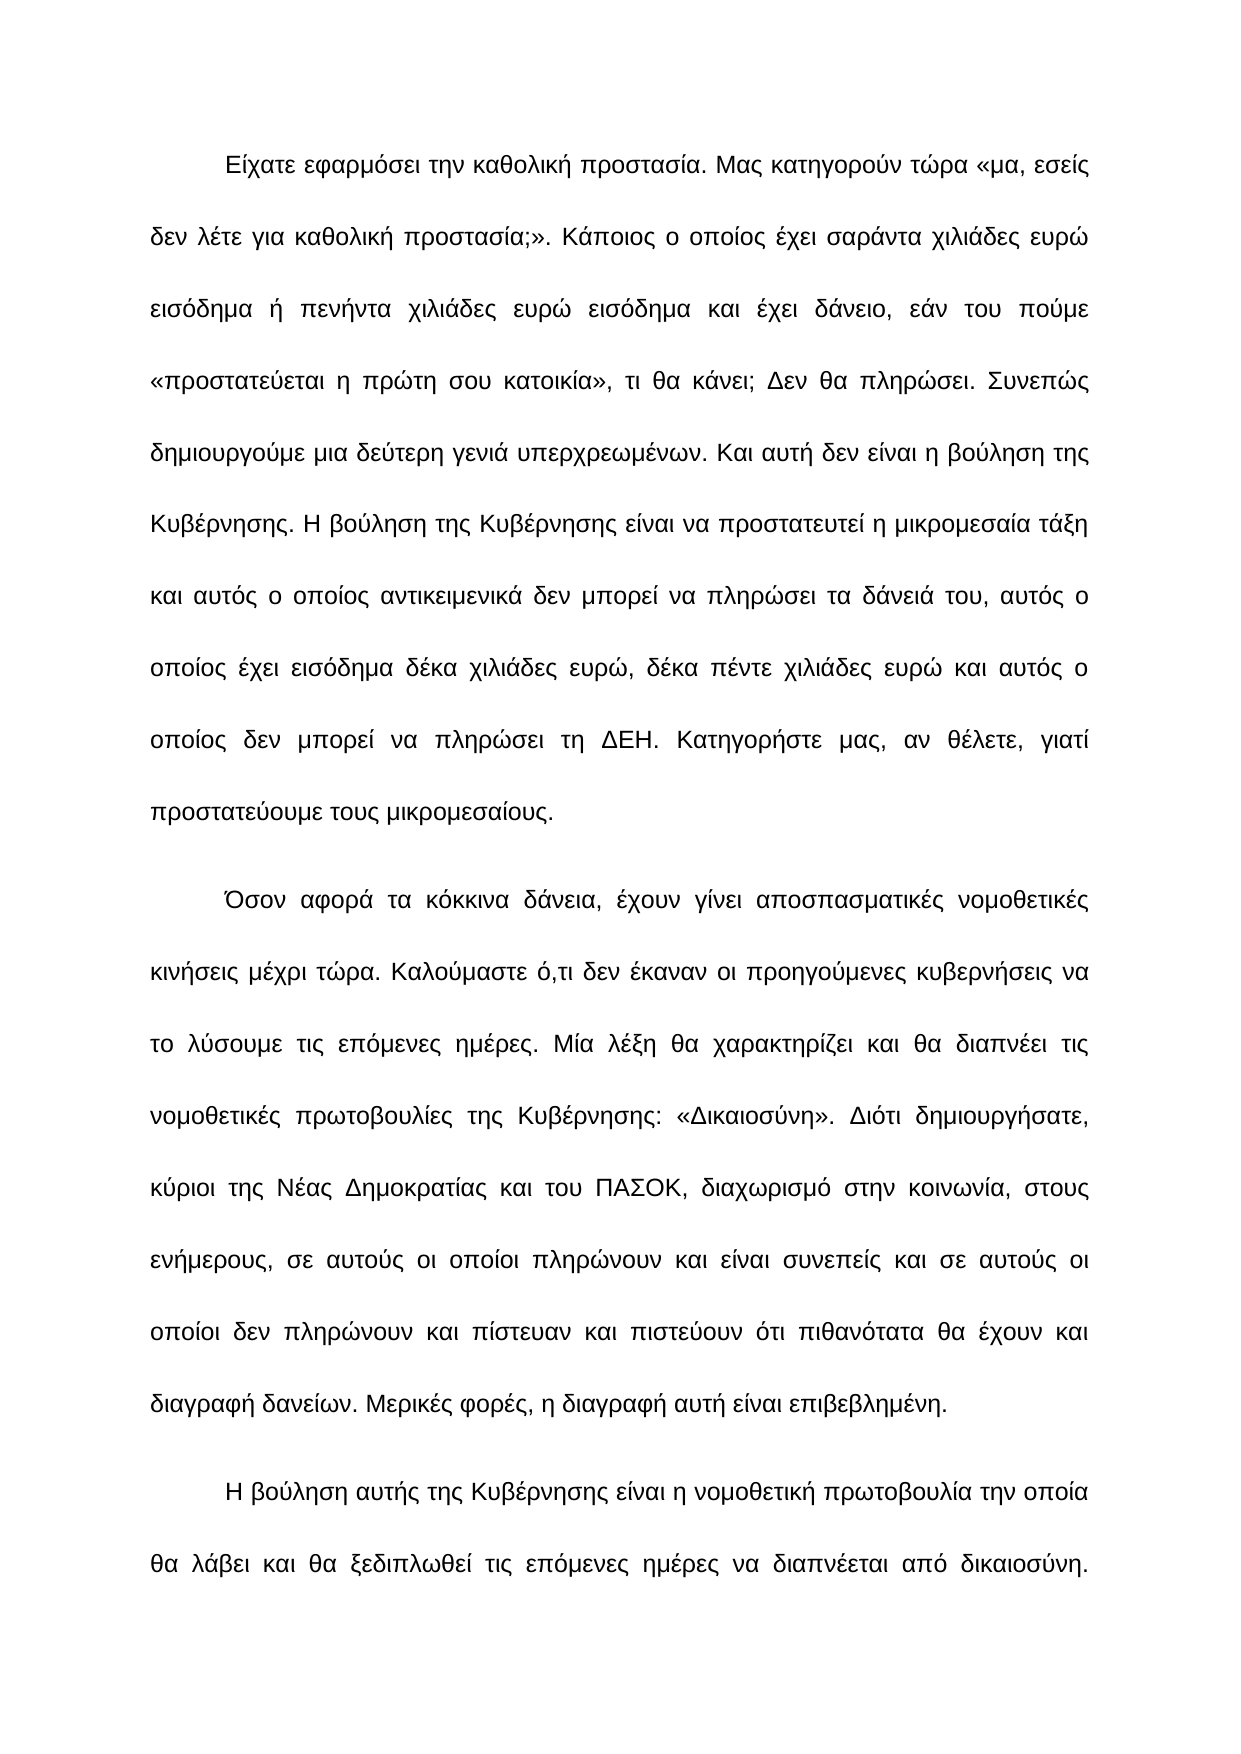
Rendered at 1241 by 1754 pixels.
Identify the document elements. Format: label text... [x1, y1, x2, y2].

text Είχατε εφαρμόσει την καθολική προστασία. Μας κατηγορούν τώρα «μα, εσείς δεν λέτε για καθολική προστασία;». Κάποιος ο οποίος έχει σαράντα χιλιάδες ευρώ εισόδημα ή πενήντα χιλιάδες ευρώ εισόδημα και έχει δάνειο, εάν του πούμε «προστατεύεται η πρώτη σου κατοικία», τι θα κάνει; Δεν θα πληρώσει. Συνεπώς δημιουργούμε μια δεύτερη γενιά υπερχρεωμένων. Και αυτή δεν είναι η βούληση της Κυβέρνησης. Η βούληση της Κυβέρνησης είναι να προστατευτεί η μικρομεσαία τάξη και αυτός ο οποίος αντικειμενικά δεν μπορεί να πληρώσει τα δάνειά του, αυτός ο οποίος έχει εισόδημα δέκα χιλιάδες ευρώ, δέκα πέντε χιλιάδες ευρώ και αυτός ο οποίος δεν μπορεί να πληρώσει τη ΔΕΗ. Κατηγορήστε μας, αν θέλετε, γιατί προστατεύουμε τους μικρομεσαίους. [150, 150, 1090, 826]
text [150, 1477, 1090, 1578]
text Όσον αφορά τα κόκκινα δάνεια, έχουν γίνει αποσπασματικές νομοθετικές κινήσεις μέχρι τώρα. Καλούμαστε ό,τι δεν έκαναν οι προηγούμενες κυβερνήσεις να το λύσουμε τις επόμενες ημέρες. Μία λέξη θα χαρακτηρίζει και θα διαπνέει τις νομοθετικές πρωτοβουλίες της Κυβέρνησης: «Δικαιοσύνη». Διότι δημιουργήσατε, κύριοι της Νέας Δημοκρατίας και του ΠΑΣΟΚ, διαχωρισμό στην κοινωνία, στους ενήμερους, σε αυτούς οι οποίοι πληρώνουν και είναι συνεπείς και σε αυτούς οι οποίοι δεν πληρώνουν και πίστευαν και πιστεύουν ότι πιθανότατα θα έχουν και διαγραφή δανείων. Μερικές φορές, η διαγραφή αυτή είναι επιβεβλημένη. [150, 885, 1090, 1417]
